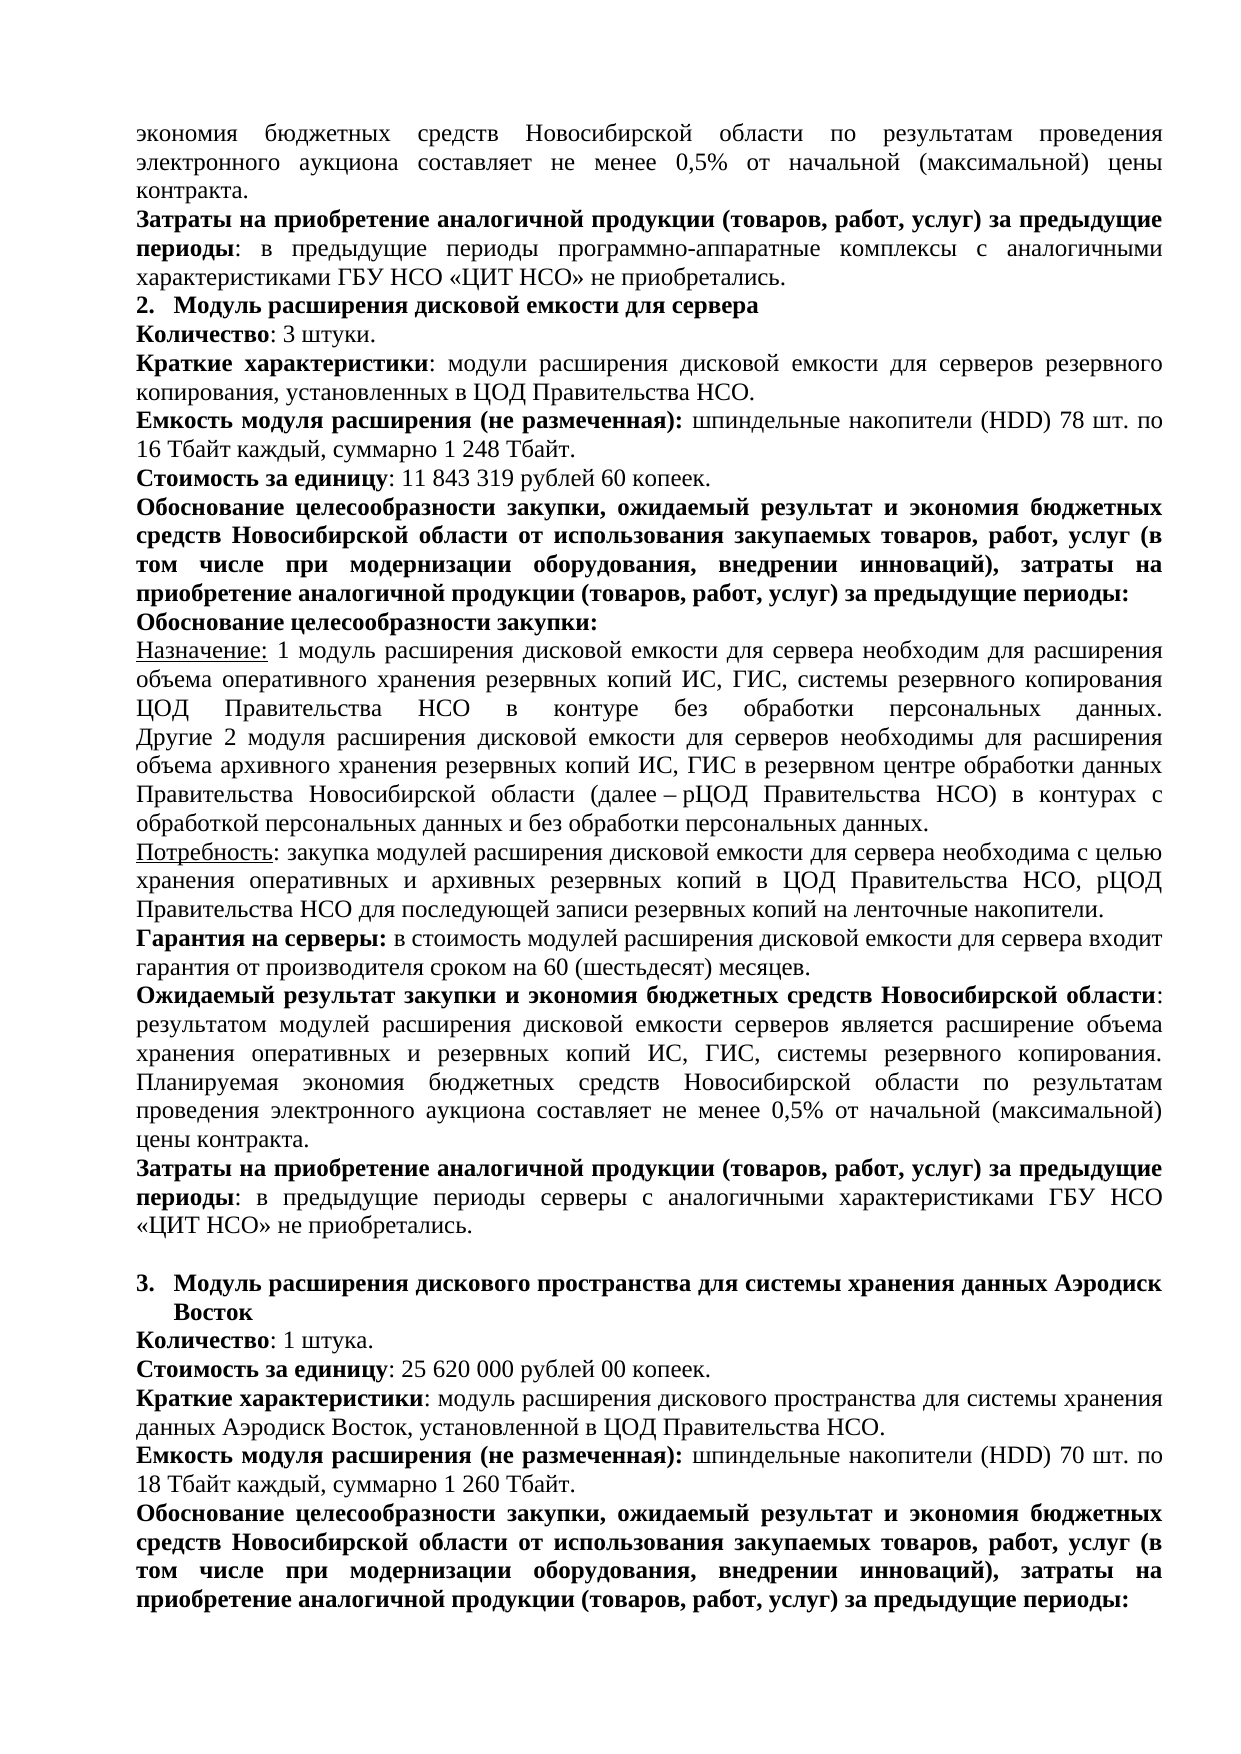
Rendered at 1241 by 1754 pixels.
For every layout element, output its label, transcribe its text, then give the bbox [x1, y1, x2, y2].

text Затраты на приобретение аналогичной продукции (товаров, работ, услуг) за предыдущие периоды: в предыдущие периоды программно-аппаратные комплексы с аналогичными характеристиками ГБУ НСО «ЦИТ НСО» не приобретались. [136, 204, 1163, 291]
text Гарантия на серверы: в стоимость модулей расширения дисковой емкости для сервера входит гарантия от производителя сроком на 60 (шестьдесят) месяцев. [136, 923, 1163, 981]
text Количество: 3 штуки. [136, 319, 1163, 348]
text Затраты на приобретение аналогичной продукции (товаров, работ, услуг) за предыдущие периоды: в предыдущие периоды серверы с аналогичными характеристиками ГБУ НСО «ЦИТ НСО» не приобретались. [136, 1153, 1163, 1239]
text Краткие характеристики: модуль расширения дискового пространства для системы хранения данных Аэродиск Восток, установленной в ЦОД Правительства НСО. [136, 1383, 1163, 1441]
text Количество: 1 штука. [136, 1326, 1163, 1354]
text Назначение: 1 модуль расширения дисковой емкости для сервера необходим для расширения объема оперативного хранения резервных копий ИС, ГИС, системы резервного копирования ЦОД Правительства НСО в контуре без обработки персональных данных. Другие 2 модуля расширения дисковой емкости для серверов необходимы для расширения объема архивного хранения резервных копий ИС, ГИС в резервном центре обработки данных Правительства Новосибирской области (далее – рЦОД Правительства НСО) в контурах с обработкой персональных данных и без обработки персональных данных. [136, 636, 1163, 837]
text Обоснование целесообразности закупки, ожидаемый результат и экономия бюджетных средств Новосибирской области от использования закупаемых товаров, работ, услуг (в том числе при модернизации оборудования, внедрении инноваций), затраты на приобретение аналогичной продукции (товаров, работ, услуг) за предыдущие периоды: [136, 492, 1163, 607]
list Модуль расширения дисковой емкости для сервера [136, 291, 1163, 319]
text Обоснование целесообразности закупки, ожидаемый результат и экономия бюджетных средств Новосибирской области от использования закупаемых товаров, работ, услуг (в том числе при модернизации оборудования, внедрении инноваций), затраты на приобретение аналогичной продукции (товаров, работ, услуг) за предыдущие периоды: [136, 1498, 1163, 1613]
text Стоимость за единицу: 11 843 319 рублей 60 копеек. [136, 463, 1163, 492]
text Краткие характеристики: модули расширения дисковой емкости для серверов резервного копирования, установленных в ЦОД Правительства НСО. [136, 348, 1163, 406]
text Стоимость за единицу: 25 620 000 рублей 00 копеек. [136, 1354, 1163, 1383]
text Ожидаемый результат закупки и экономия бюджетных средств Новосибирской области: результатом модулей расширения дисковой емкости серверов является расширение объема хранения оперативных и резервных копий ИС, ГИС, системы резервного копирования. Планируемая экономия бюджетных средств Новосибирской области по результатам проведения электронного аукциона составляет не менее 0,5% от начальной (максимальной) цены контракта. [136, 981, 1163, 1153]
text Потребность: закупка модулей расширения дисковой емкости для сервера необходима с целью хранения оперативных и архивных резервных копий в ЦОД Правительства НСО, рЦОД Правительства НСО для последующей записи резервных копий на ленточные накопители. [136, 837, 1163, 923]
text Обоснование целесообразности закупки: [136, 607, 1163, 636]
text Емкость модуля расширения (не размеченная): шпиндельные накопители (HDD) 78 шт. по 16 Тбайт каждый, суммарно 1 248 Тбайт. [136, 406, 1163, 463]
list Модуль расширения дискового пространства для системы хранения данных Аэродиск Восток [136, 1268, 1163, 1326]
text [136, 118, 1163, 204]
text Емкость модуля расширения (не размеченная): шпиндельные накопители (HDD) 70 шт. по 18 Тбайт каждый, суммарно 1 260 Тбайт. [136, 1441, 1163, 1498]
